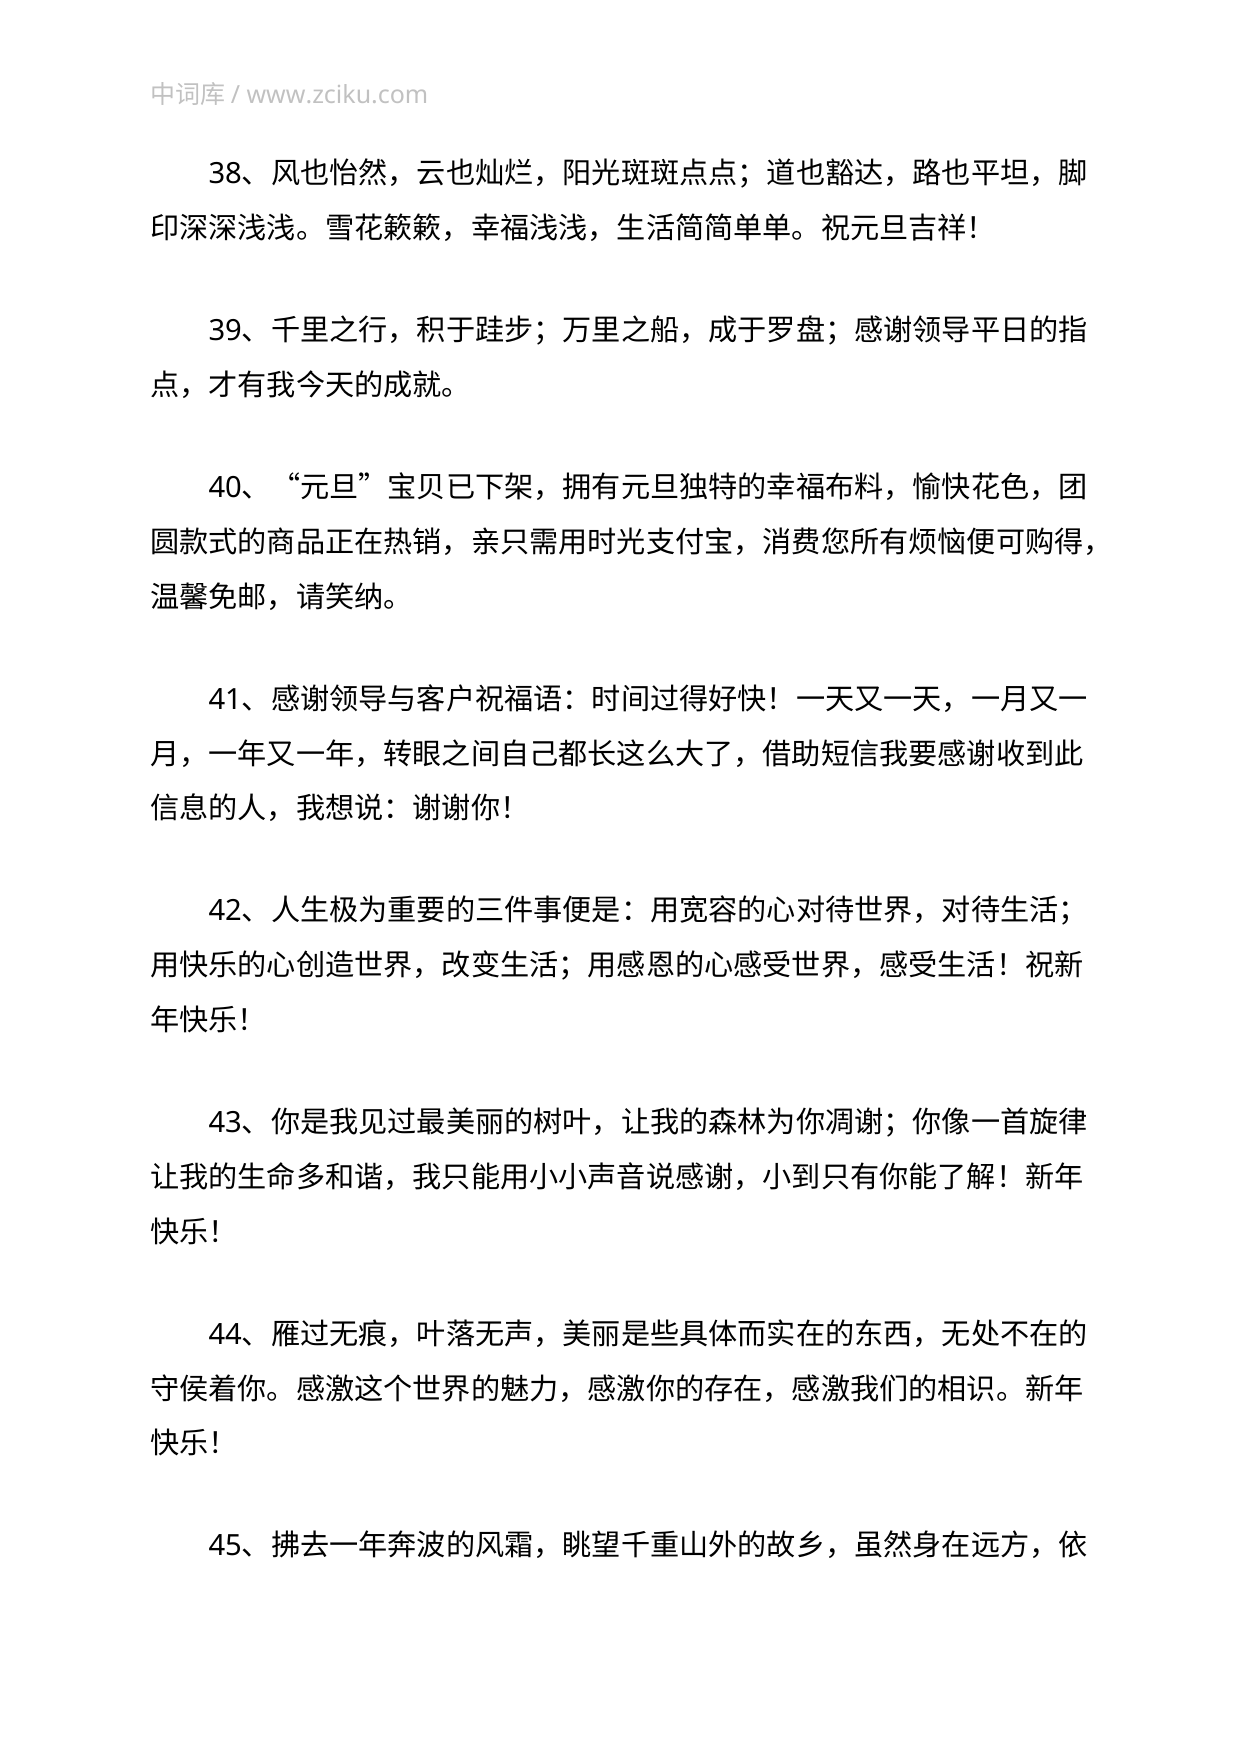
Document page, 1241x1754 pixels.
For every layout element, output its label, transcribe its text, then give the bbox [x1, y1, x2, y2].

text 44、雁过无痕，叶落无声，美丽是些具体而实在的东西，无处不在的守侯着你。感激这个世界的魅力，感激你的存在，感激我们的相识。新年快乐！ [150, 1310, 1090, 1462]
text 39、千里之行，积于跬步；万里之船，成于罗盘；感谢领导平日的指点，才有我今天的成就。 [150, 307, 1090, 404]
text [150, 1522, 1090, 1564]
text 42、人生极为重要的三件事便是：用宽容的心对待世界，对待生活；用快乐的心创造世界，改变生活；用感恩的心感受世界，感受生活！祝新年快乐！ [150, 887, 1090, 1039]
text 40、“元旦”宝贝已下架，拥有元旦独特的幸福布料，愉快花色，团圆款式的商品正在热销，亲只需用时光支付宝，消费您所有烦恼便可购得，温馨免邮，请笑纳。 [150, 463, 1090, 616]
text 38、风也怡然，云也灿烂，阳光斑斑点点；道也豁达，路也平坦，脚印深深浅浅。雪花簌簌，幸福浅浅，生活简简单单。祝元旦吉祥！ [150, 150, 1090, 247]
text 43、你是我见过最美丽的树叶，让我的森林为你凋谢；你像一首旋律让我的生命多和谐，我只能用小小声音说感谢，小到只有你能了解！新年快乐！ [150, 1098, 1090, 1251]
text 41、感谢领导与客户祝福语：时间过得好快！一天又一天，一月又一月，一年又一年，转眼之间自己都长这么大了，借助短信我要感谢收到此信息的人，我想说：谢谢你！ [150, 675, 1090, 827]
